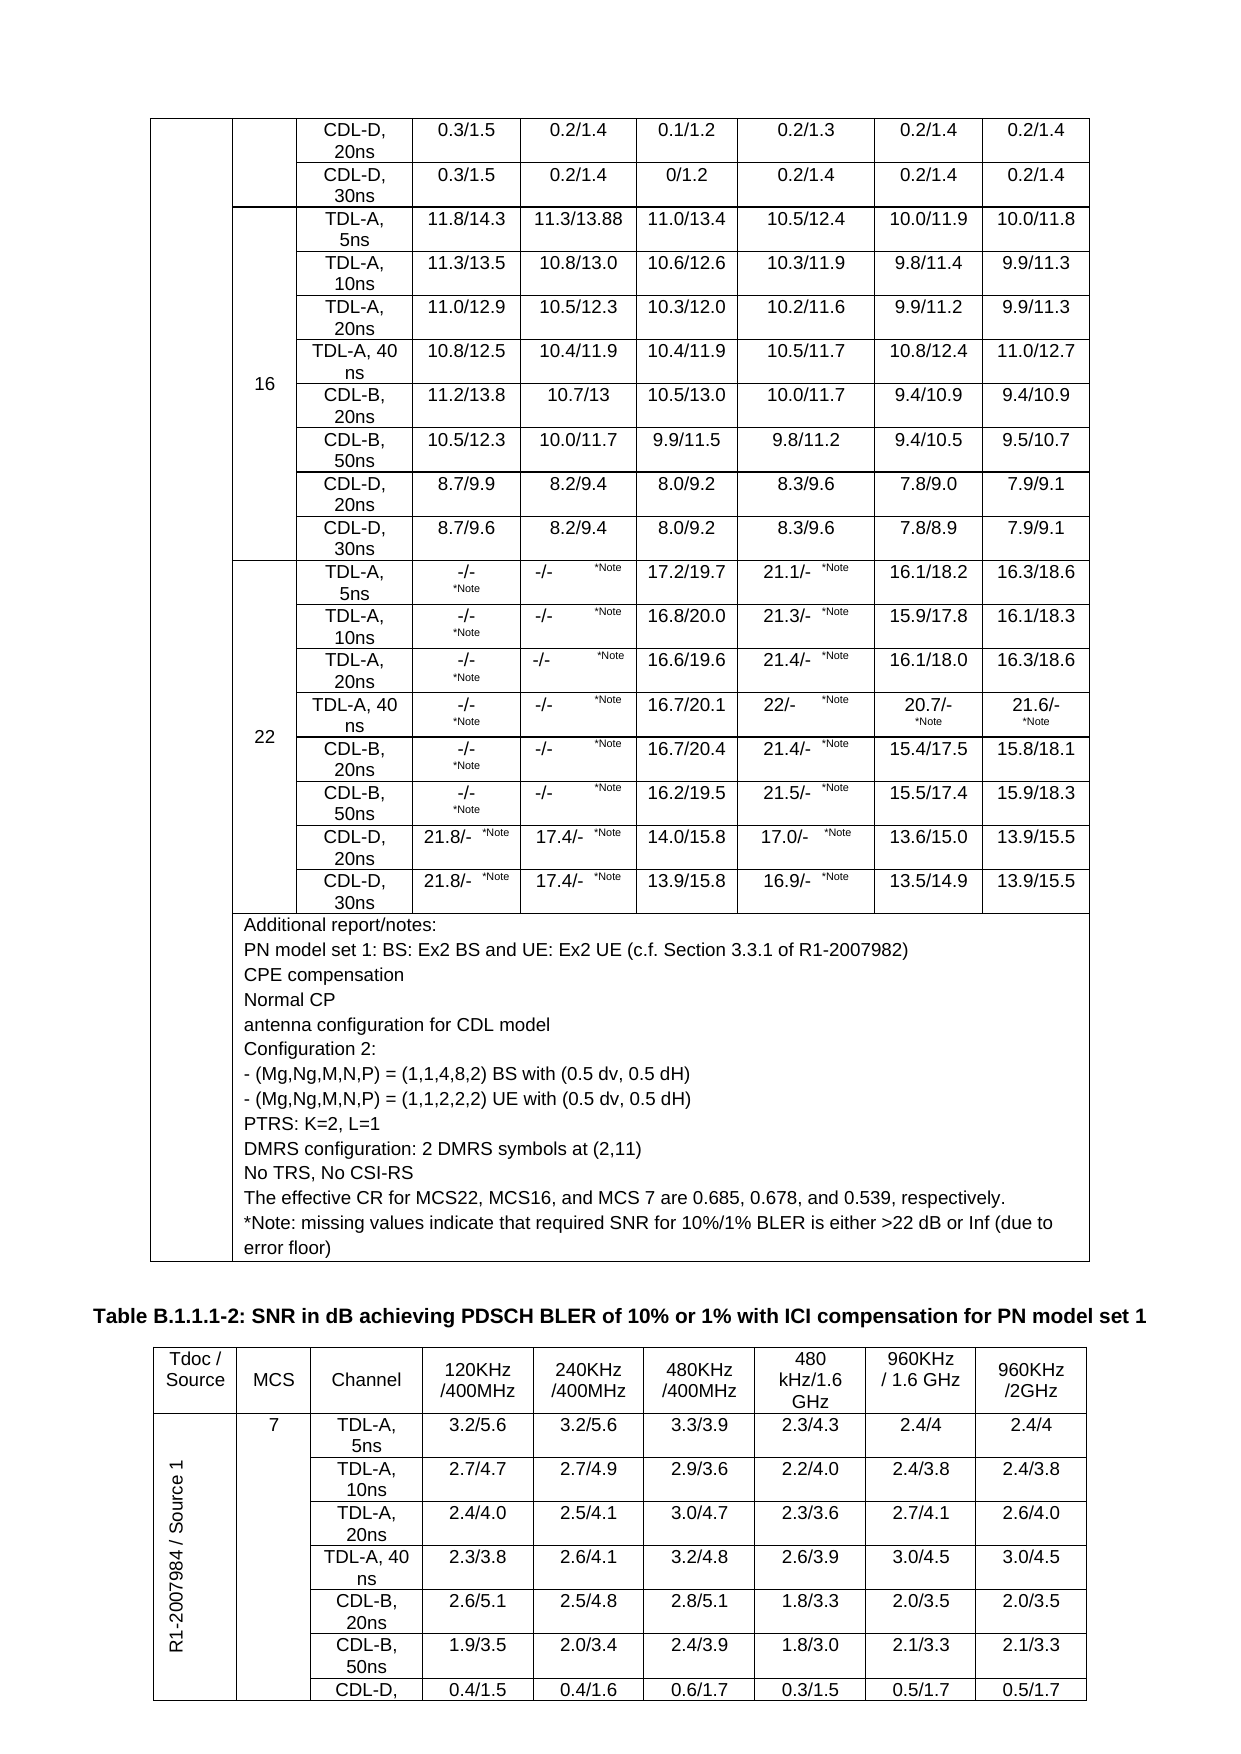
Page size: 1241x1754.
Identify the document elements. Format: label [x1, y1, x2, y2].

table_cell [521, 605, 636, 648]
table_cell [866, 1546, 975, 1589]
table_cell [413, 119, 520, 162]
table_cell [521, 163, 636, 206]
table_cell [413, 738, 520, 781]
table_cell [875, 384, 982, 427]
table_cell [413, 208, 520, 251]
table_cell [637, 163, 737, 206]
table_cell [738, 384, 874, 427]
table_header [866, 1348, 975, 1412]
table_cell [738, 163, 874, 206]
table_cell [233, 561, 296, 913]
table_cell [521, 340, 636, 383]
table_cell [983, 826, 1089, 869]
table_cell [521, 649, 636, 692]
table_cell [976, 1502, 1086, 1545]
table_cell [875, 252, 982, 295]
table_cell [983, 649, 1089, 692]
table_cell [534, 1634, 643, 1677]
table_cell [983, 561, 1089, 604]
table_cell [866, 1502, 975, 1545]
table_cell [311, 1634, 422, 1677]
table_cell [637, 252, 737, 295]
table_cell [738, 340, 874, 383]
table_cell [311, 1414, 422, 1457]
table_cell [644, 1546, 754, 1589]
table_cell [875, 119, 982, 162]
table_cell [738, 826, 874, 869]
table_cell [644, 1634, 754, 1677]
table_cell [983, 296, 1089, 339]
table_cell [738, 119, 874, 162]
table_header [644, 1348, 754, 1412]
table_cell [297, 561, 412, 604]
table_cell [755, 1502, 865, 1545]
table_cell [423, 1414, 533, 1457]
table_cell [413, 163, 520, 206]
table_cell [521, 782, 636, 825]
table_cell [311, 1458, 422, 1501]
table_cell [983, 473, 1089, 516]
table_cell [423, 1546, 533, 1589]
table_cell [644, 1679, 754, 1700]
table_cell [534, 1679, 643, 1700]
table_cell [413, 782, 520, 825]
table_cell [875, 561, 982, 604]
table_cell [413, 870, 520, 913]
table_cell [311, 1502, 422, 1545]
table_cell [866, 1679, 975, 1700]
table_cell [413, 826, 520, 869]
table_header [534, 1348, 643, 1412]
table_header [237, 1348, 310, 1412]
table_cell [297, 340, 412, 383]
table_cell [637, 782, 737, 825]
table_cell [297, 296, 412, 339]
table_cell [976, 1414, 1086, 1457]
table_cell [738, 473, 874, 516]
table_cell [521, 561, 636, 604]
table_cell [423, 1634, 533, 1677]
table_cell [413, 561, 520, 604]
table_cell [297, 252, 412, 295]
table_cell [738, 782, 874, 825]
table_cell [644, 1502, 754, 1545]
table_cell [983, 605, 1089, 648]
table_cell [755, 1634, 865, 1677]
table_cell [413, 473, 520, 516]
table_cell [413, 517, 520, 560]
table_cell [521, 208, 636, 251]
table_cell [875, 473, 982, 516]
table_cell [237, 1414, 310, 1700]
table_cell [311, 1590, 422, 1633]
table_cell [875, 649, 982, 692]
table_cell [637, 428, 737, 471]
table_cell [297, 738, 412, 781]
table_cell [637, 384, 737, 427]
table_cell [983, 340, 1089, 383]
table_cell [637, 517, 737, 560]
table_cell [755, 1414, 865, 1457]
table_cell [738, 252, 874, 295]
table_cell [875, 208, 982, 251]
table_cell [521, 119, 636, 162]
table_cell [866, 1634, 975, 1677]
table_cell [875, 782, 982, 825]
table_cell [875, 517, 982, 560]
table_cell [521, 693, 636, 736]
table_cell [521, 384, 636, 427]
table_cell [413, 384, 520, 427]
table_cell [297, 428, 412, 471]
table_cell [983, 208, 1089, 251]
table_cell [297, 605, 412, 648]
table_cell [534, 1590, 643, 1633]
table_cell [738, 738, 874, 781]
table_cell [738, 208, 874, 251]
table_cell [233, 914, 1089, 1261]
table_cell [983, 782, 1089, 825]
table_cell [297, 473, 412, 516]
table_cell [413, 340, 520, 383]
table_cell [983, 693, 1089, 736]
table_cell [637, 870, 737, 913]
table_cell [413, 649, 520, 692]
table_cell [521, 473, 636, 516]
table_cell [875, 340, 982, 383]
table_cell [423, 1502, 533, 1545]
table_header [755, 1348, 865, 1412]
table_cell [738, 296, 874, 339]
table_cell [297, 649, 412, 692]
table_cell [875, 826, 982, 869]
table_cell [976, 1546, 1086, 1589]
table_cell [521, 428, 636, 471]
table_cell [297, 384, 412, 427]
table_cell [311, 1679, 422, 1700]
table_cell [983, 738, 1089, 781]
table_cell [637, 826, 737, 869]
table_header [311, 1348, 422, 1412]
table_cell [738, 870, 874, 913]
table_cell [866, 1414, 975, 1457]
table_cell [738, 561, 874, 604]
table_cell [637, 693, 737, 736]
table_cell [637, 208, 737, 251]
table_cell [875, 428, 982, 471]
table_cell [637, 605, 737, 648]
table_cell [738, 517, 874, 560]
table_cell [755, 1590, 865, 1633]
table_cell [983, 870, 1089, 913]
table_cell [423, 1590, 533, 1633]
table_cell [423, 1679, 533, 1700]
table_cell [875, 296, 982, 339]
table_cell [637, 561, 737, 604]
table_cell [413, 252, 520, 295]
table_cell [637, 473, 737, 516]
table_cell [154, 1414, 236, 1700]
table_cell [297, 693, 412, 736]
table_cell [976, 1679, 1086, 1700]
table_cell [311, 1546, 422, 1589]
table_cell [297, 517, 412, 560]
table_cell [644, 1414, 754, 1457]
table_cell [297, 119, 412, 162]
table_cell [413, 428, 520, 471]
table_cell [637, 296, 737, 339]
table_cell [875, 738, 982, 781]
table_cell [738, 649, 874, 692]
table_cell [521, 738, 636, 781]
table_cell [875, 163, 982, 206]
table_cell [297, 163, 412, 206]
table_cell [637, 119, 737, 162]
table_cell [755, 1546, 865, 1589]
table_cell [413, 693, 520, 736]
table_cell [521, 870, 636, 913]
table_cell [738, 428, 874, 471]
table_cell [413, 605, 520, 648]
table_cell [875, 693, 982, 736]
table_cell [637, 738, 737, 781]
table_cell [637, 649, 737, 692]
table_cell [755, 1458, 865, 1501]
table_cell [233, 208, 296, 560]
table_cell [976, 1458, 1086, 1501]
table_cell [637, 340, 737, 383]
table_cell [521, 517, 636, 560]
table_cell [983, 517, 1089, 560]
table_cell [866, 1458, 975, 1501]
table_cell [983, 119, 1089, 162]
table_cell [644, 1590, 754, 1633]
table_cell [866, 1590, 975, 1633]
table_cell [423, 1458, 533, 1501]
table_cell [983, 428, 1089, 471]
table_header [423, 1348, 533, 1412]
table_cell [413, 296, 520, 339]
table_cell [983, 384, 1089, 427]
table_cell [297, 826, 412, 869]
table_cell [755, 1679, 865, 1700]
table_cell [644, 1458, 754, 1501]
table_cell [297, 782, 412, 825]
table_cell [983, 163, 1089, 206]
table_cell [976, 1590, 1086, 1633]
table_cell [875, 870, 982, 913]
table_header [154, 1348, 236, 1412]
table_header [976, 1348, 1086, 1412]
table_cell [875, 605, 982, 648]
table_cell [521, 252, 636, 295]
table_cell [983, 252, 1089, 295]
table_cell [521, 826, 636, 869]
table_cell [534, 1546, 643, 1589]
table_cell [297, 870, 412, 913]
table_cell [521, 296, 636, 339]
table_cell [738, 693, 874, 736]
table_cell [738, 605, 874, 648]
table_cell [534, 1502, 643, 1545]
table_cell [534, 1458, 643, 1501]
table_cell [534, 1414, 643, 1457]
table_cell [976, 1634, 1086, 1677]
table_cell [297, 208, 412, 251]
